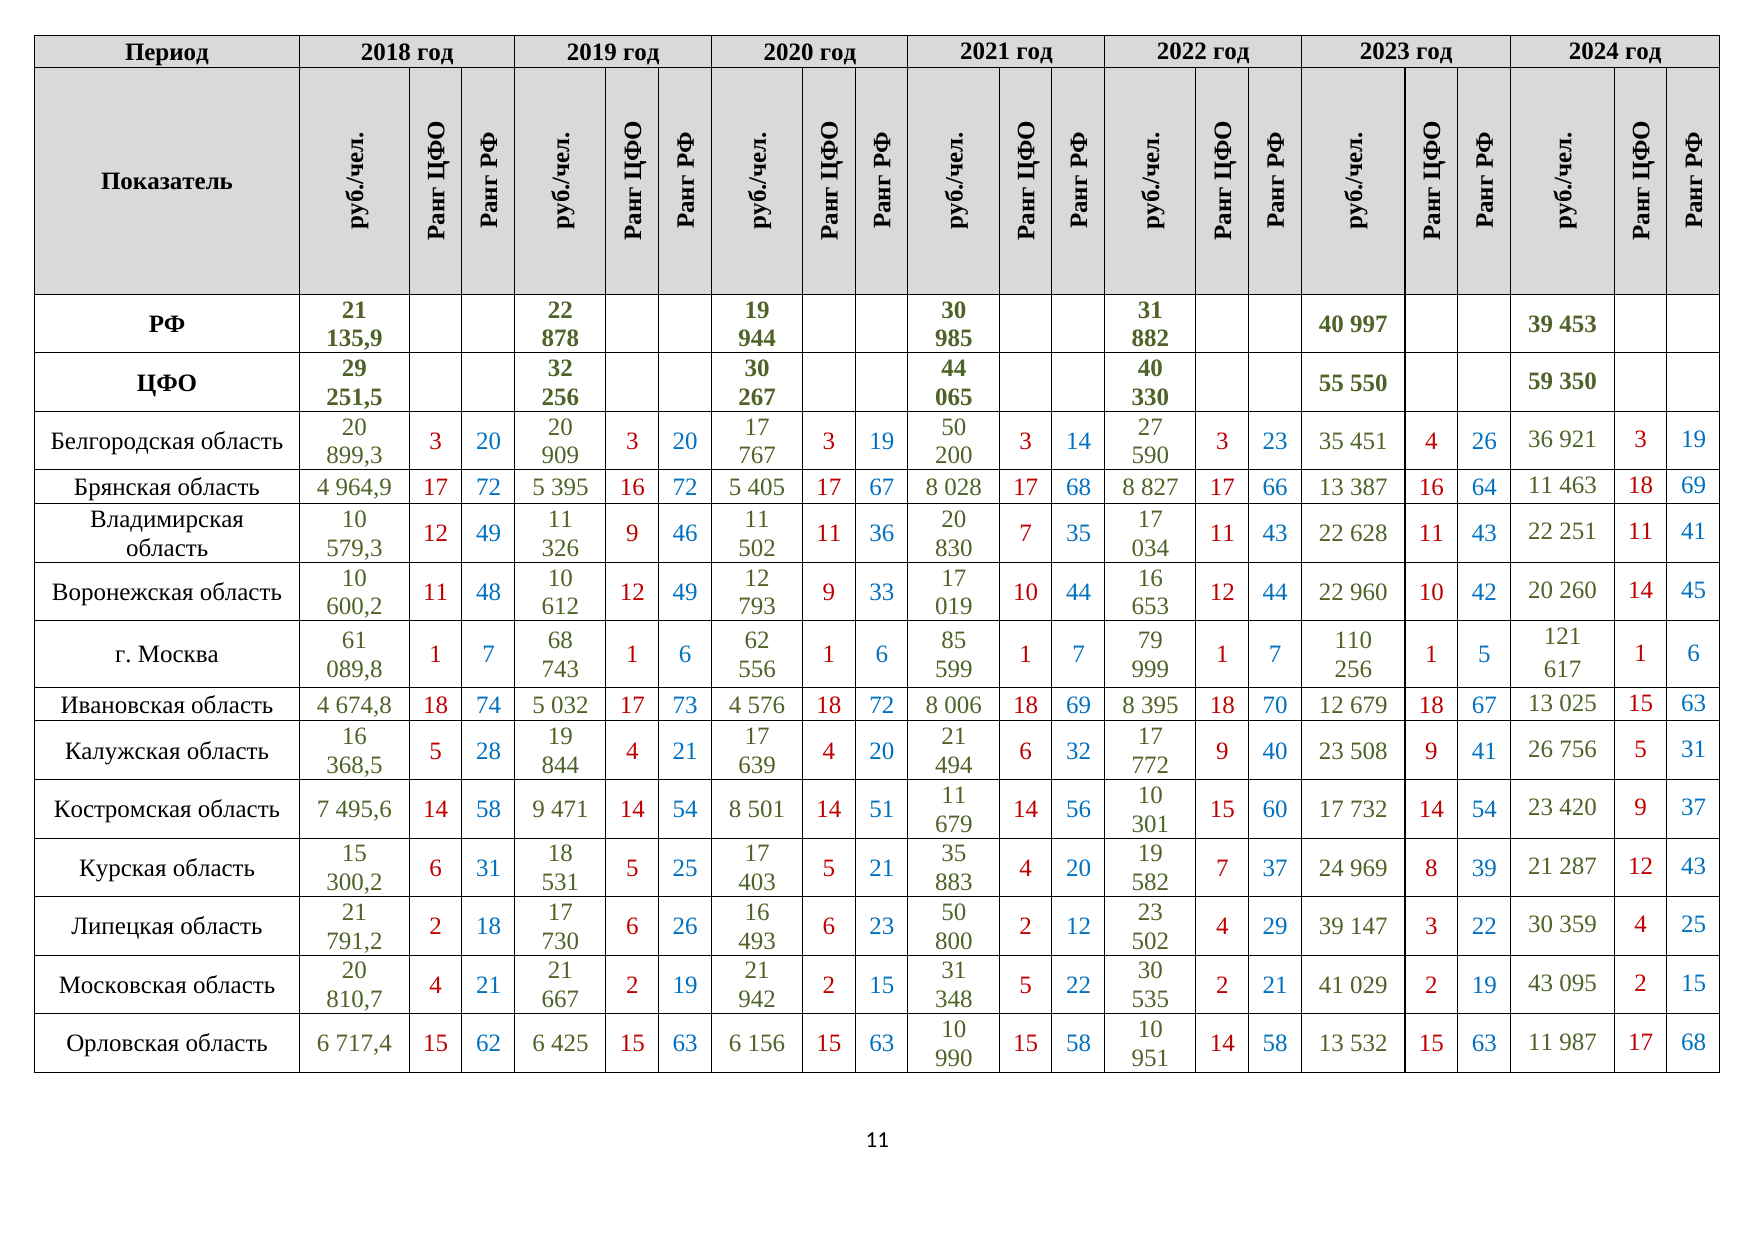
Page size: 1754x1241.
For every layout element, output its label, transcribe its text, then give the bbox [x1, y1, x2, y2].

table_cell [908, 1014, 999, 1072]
table_cell 3 [1615, 412, 1666, 469]
table_cell 7 [462, 621, 514, 687]
table_cell 6 [856, 621, 907, 687]
table_cell 40 997 [1302, 295, 1404, 352]
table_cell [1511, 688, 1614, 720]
table_cell [856, 295, 907, 352]
table_cell [803, 295, 855, 352]
table_cell 11 [1615, 504, 1666, 562]
table_cell 44 [1249, 563, 1301, 620]
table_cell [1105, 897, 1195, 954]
table_cell [606, 295, 658, 352]
table_cell [1196, 295, 1248, 352]
table_cell 3 [1196, 412, 1248, 469]
table_cell 35 451 [1302, 412, 1404, 469]
table_cell 1 [606, 621, 658, 687]
table_cell Ранг ЦФО [1000, 68, 1051, 294]
table_cell 3 [606, 412, 658, 469]
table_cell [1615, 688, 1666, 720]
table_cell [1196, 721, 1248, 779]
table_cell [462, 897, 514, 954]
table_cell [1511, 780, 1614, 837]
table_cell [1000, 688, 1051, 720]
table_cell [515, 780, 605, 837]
table_cell 10 612 [515, 563, 605, 620]
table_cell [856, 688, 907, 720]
table_cell [856, 353, 907, 411]
table_cell 11 [803, 504, 855, 562]
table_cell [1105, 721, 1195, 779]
table_cell Ранг РФ [1052, 68, 1104, 294]
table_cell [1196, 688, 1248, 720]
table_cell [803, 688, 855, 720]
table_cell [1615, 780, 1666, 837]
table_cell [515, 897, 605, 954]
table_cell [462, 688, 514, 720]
table_cell 21 135,9 [300, 295, 409, 352]
table_cell 72 [659, 470, 711, 503]
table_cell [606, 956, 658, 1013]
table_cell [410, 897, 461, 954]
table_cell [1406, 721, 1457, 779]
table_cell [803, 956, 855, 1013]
table_cell 13 387 [1302, 470, 1404, 503]
table_cell 40 330 [1105, 353, 1195, 411]
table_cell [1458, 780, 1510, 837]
table_cell [1052, 353, 1104, 411]
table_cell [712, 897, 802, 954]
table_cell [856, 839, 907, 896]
table_cell [1249, 295, 1301, 352]
table_cell 5 395 [515, 470, 605, 503]
table_cell 44 [1052, 563, 1104, 620]
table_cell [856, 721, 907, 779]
table_cell 7 [1052, 621, 1104, 687]
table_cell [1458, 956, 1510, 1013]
table_cell [1052, 295, 1104, 352]
table_cell 11 [1406, 504, 1457, 562]
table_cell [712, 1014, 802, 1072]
table_cell 12 [1196, 563, 1248, 620]
table_cell 9 [803, 563, 855, 620]
table_cell 6 [1667, 621, 1719, 687]
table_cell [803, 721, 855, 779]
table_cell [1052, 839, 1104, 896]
table_cell [410, 295, 461, 352]
table_cell 68 743 [515, 621, 605, 687]
table_cell 8 827 [1105, 470, 1195, 503]
table_cell 16 [606, 470, 658, 503]
table_cell 7 [1249, 621, 1301, 687]
table_cell 11 502 [712, 504, 802, 562]
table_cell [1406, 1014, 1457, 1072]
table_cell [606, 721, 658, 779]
table_cell [462, 353, 514, 411]
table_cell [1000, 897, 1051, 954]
table_cell 10 579,3 [300, 504, 409, 562]
table_cell 72 [462, 470, 514, 503]
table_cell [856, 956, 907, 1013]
table_cell Брянская область [35, 470, 299, 503]
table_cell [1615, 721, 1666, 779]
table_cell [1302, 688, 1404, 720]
table_cell 64 [1458, 470, 1510, 503]
table_cell [462, 295, 514, 352]
table_header 2019 год [515, 36, 711, 67]
table_cell 17 [410, 470, 461, 503]
table_cell 11 463 [1511, 470, 1614, 503]
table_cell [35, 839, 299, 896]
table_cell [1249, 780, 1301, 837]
table_cell 14 [1615, 563, 1666, 620]
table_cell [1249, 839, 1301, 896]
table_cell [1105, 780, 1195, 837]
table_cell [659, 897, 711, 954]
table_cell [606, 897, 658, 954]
table_header 2023 год [1302, 36, 1510, 67]
table_cell 5 [1458, 621, 1510, 687]
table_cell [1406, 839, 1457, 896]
table_cell 22 628 [1302, 504, 1404, 562]
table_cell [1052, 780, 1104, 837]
table_cell 20 830 [908, 504, 999, 562]
table_cell 42 [1458, 563, 1510, 620]
table_cell [1458, 295, 1510, 352]
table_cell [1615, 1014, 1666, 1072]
table_cell Владимирская область [35, 504, 299, 562]
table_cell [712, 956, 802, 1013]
table_cell [803, 353, 855, 411]
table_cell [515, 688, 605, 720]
table_cell 48 [462, 563, 514, 620]
table_cell руб./чел. [1105, 68, 1195, 294]
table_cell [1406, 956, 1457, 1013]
table_cell руб./чел. [1511, 68, 1614, 294]
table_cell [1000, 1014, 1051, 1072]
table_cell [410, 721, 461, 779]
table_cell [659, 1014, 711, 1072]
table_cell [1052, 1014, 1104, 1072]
table_cell 10 600,2 [300, 563, 409, 620]
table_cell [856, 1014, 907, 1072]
table_cell 41 [1667, 504, 1719, 562]
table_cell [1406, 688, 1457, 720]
table_cell 68 [1052, 470, 1104, 503]
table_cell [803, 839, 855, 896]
table_cell 50 200 [908, 412, 999, 469]
table_cell 4 964,9 [300, 470, 409, 503]
table_cell 31 882 [1105, 295, 1195, 352]
table_cell Ранг ЦФО [803, 68, 855, 294]
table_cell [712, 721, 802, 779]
table_cell 1 [1615, 621, 1666, 687]
table_cell 20 [659, 412, 711, 469]
table_cell 12 [606, 563, 658, 620]
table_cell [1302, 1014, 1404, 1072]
table_cell 6 [659, 621, 711, 687]
table_cell 66 [1249, 470, 1301, 503]
table_cell 67 [856, 470, 907, 503]
table_cell 17 034 [1105, 504, 1195, 562]
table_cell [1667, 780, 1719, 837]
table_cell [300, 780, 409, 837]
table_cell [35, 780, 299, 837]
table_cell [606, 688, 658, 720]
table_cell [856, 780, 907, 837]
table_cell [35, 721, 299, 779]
table_header 2021 год [908, 36, 1104, 67]
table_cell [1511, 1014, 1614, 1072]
table_cell Ивановская область [35, 688, 299, 720]
table_cell 26 [1458, 412, 1510, 469]
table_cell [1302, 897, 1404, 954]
table_cell [606, 353, 658, 411]
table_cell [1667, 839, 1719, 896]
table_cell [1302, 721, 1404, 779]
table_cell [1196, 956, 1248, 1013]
table_cell [659, 295, 711, 352]
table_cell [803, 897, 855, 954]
table_header 2018 год [300, 36, 514, 67]
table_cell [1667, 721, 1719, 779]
table_header Период [35, 36, 299, 67]
table_cell 43 [1249, 504, 1301, 562]
table_header 2022 год [1105, 36, 1301, 67]
table_cell [1615, 353, 1666, 411]
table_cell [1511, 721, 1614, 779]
table_cell 30 985 [908, 295, 999, 352]
table_cell 43 [1458, 504, 1510, 562]
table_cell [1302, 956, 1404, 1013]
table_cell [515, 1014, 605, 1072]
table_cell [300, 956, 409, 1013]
table_cell 3 [803, 412, 855, 469]
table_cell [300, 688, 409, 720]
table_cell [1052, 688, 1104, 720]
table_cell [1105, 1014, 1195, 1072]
table_cell 55 550 [1302, 353, 1404, 411]
table_cell 61 089,8 [300, 621, 409, 687]
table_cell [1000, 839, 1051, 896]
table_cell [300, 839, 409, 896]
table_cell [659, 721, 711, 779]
table_cell [1458, 353, 1510, 411]
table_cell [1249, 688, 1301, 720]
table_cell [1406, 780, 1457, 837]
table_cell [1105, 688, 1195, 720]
table_cell 17 [803, 470, 855, 503]
table_cell 20 [462, 412, 514, 469]
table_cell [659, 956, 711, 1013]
table_cell 12 793 [712, 563, 802, 620]
table_cell руб./чел. [908, 68, 999, 294]
table_cell 9 [606, 504, 658, 562]
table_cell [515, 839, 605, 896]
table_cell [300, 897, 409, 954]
table_cell [1196, 353, 1248, 411]
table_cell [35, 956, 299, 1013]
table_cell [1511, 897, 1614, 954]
table_cell 20 909 [515, 412, 605, 469]
table_cell 8 028 [908, 470, 999, 503]
table_cell 4 [1406, 412, 1457, 469]
table_cell 17 [1000, 470, 1051, 503]
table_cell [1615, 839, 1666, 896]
table_cell Ранг ЦФО [410, 68, 461, 294]
table_cell 5 405 [712, 470, 802, 503]
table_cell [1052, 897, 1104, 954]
table_cell РФ [35, 295, 299, 352]
table_cell 14 [1052, 412, 1104, 469]
table_cell [410, 353, 461, 411]
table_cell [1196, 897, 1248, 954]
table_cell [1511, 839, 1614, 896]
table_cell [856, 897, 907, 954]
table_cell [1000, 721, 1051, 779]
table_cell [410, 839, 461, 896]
table_cell 1 [1000, 621, 1051, 687]
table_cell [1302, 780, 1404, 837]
table_cell 17 [1196, 470, 1248, 503]
table_cell Ранг РФ [856, 68, 907, 294]
table_header 2024 год [1511, 36, 1719, 67]
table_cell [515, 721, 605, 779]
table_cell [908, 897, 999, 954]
table_cell 11 [1196, 504, 1248, 562]
table_cell 46 [659, 504, 711, 562]
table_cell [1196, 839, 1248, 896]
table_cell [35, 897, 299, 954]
table_cell руб./чел. [515, 68, 605, 294]
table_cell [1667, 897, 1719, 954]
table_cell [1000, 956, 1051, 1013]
table_cell 1 [410, 621, 461, 687]
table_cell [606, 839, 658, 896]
table_cell 36 921 [1511, 412, 1614, 469]
table_cell 3 [1000, 412, 1051, 469]
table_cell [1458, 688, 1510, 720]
table_cell 79 999 [1105, 621, 1195, 687]
table_cell 1 [1196, 621, 1248, 687]
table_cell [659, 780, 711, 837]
table_cell 30 267 [712, 353, 802, 411]
table_cell [1000, 353, 1051, 411]
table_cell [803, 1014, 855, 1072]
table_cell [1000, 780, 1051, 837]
table_cell руб./чел. [300, 68, 409, 294]
table_cell Ранг РФ [462, 68, 514, 294]
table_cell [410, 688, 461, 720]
table_cell [1000, 295, 1051, 352]
table_cell 18 [1615, 470, 1666, 503]
table_cell 49 [462, 504, 514, 562]
table_cell 32 256 [515, 353, 605, 411]
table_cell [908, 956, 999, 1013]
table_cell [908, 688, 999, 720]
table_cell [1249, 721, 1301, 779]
table_cell [1406, 295, 1457, 352]
table_cell 22 251 [1511, 504, 1614, 562]
table_cell 22 878 [515, 295, 605, 352]
table_cell 39 453 [1511, 295, 1614, 352]
table_cell 16 653 [1105, 563, 1195, 620]
table_cell 27 590 [1105, 412, 1195, 469]
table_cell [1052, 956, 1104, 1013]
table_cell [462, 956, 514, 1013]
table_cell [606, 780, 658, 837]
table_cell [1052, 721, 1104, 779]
table_cell 29 251,5 [300, 353, 409, 411]
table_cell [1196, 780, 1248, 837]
table_cell 7 [1000, 504, 1051, 562]
table_cell Ранг ЦФО [1406, 68, 1457, 294]
table_cell 19 [1667, 412, 1719, 469]
table_cell Ранг ЦФО [1615, 68, 1666, 294]
table_cell 3 [410, 412, 461, 469]
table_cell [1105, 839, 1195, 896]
table_cell [1667, 295, 1719, 352]
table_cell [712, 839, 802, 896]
table_cell 20 260 [1511, 563, 1614, 620]
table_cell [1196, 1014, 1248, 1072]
table_cell ЦФО [35, 353, 299, 411]
table_cell 1 [803, 621, 855, 687]
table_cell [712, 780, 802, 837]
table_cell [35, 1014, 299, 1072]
table_cell Белгородская область [35, 412, 299, 469]
table_cell 11 [410, 563, 461, 620]
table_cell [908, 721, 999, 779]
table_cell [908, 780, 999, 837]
table_cell 36 [856, 504, 907, 562]
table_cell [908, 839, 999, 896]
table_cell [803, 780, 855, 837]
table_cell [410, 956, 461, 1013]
table_cell 16 [1406, 470, 1457, 503]
table_cell 19 944 [712, 295, 802, 352]
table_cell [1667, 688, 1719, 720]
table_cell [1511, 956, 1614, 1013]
table_cell руб./чел. [1302, 68, 1404, 294]
table_cell 17 019 [908, 563, 999, 620]
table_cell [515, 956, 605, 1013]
table_cell 85 599 [908, 621, 999, 687]
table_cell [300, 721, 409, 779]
table_cell г. Москва [35, 621, 299, 687]
table_cell 12 [410, 504, 461, 562]
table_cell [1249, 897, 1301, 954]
table_cell 35 [1052, 504, 1104, 562]
table_cell 20 899,3 [300, 412, 409, 469]
table_cell 17 767 [712, 412, 802, 469]
table_cell 110 256 [1302, 621, 1404, 687]
table_cell Ранг РФ [1667, 68, 1719, 294]
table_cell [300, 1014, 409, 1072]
table_cell Ранг РФ [1249, 68, 1301, 294]
table_cell Показатель [35, 68, 299, 294]
table_cell [1406, 353, 1457, 411]
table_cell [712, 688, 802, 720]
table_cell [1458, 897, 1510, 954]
table_cell 69 [1667, 470, 1719, 503]
table_cell [1615, 295, 1666, 352]
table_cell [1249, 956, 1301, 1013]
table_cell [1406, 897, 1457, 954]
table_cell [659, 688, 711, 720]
table_cell 19 [856, 412, 907, 469]
table_cell 45 [1667, 563, 1719, 620]
table_cell 44 065 [908, 353, 999, 411]
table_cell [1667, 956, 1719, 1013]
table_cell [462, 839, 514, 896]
table_cell 59 350 [1511, 353, 1614, 411]
table_cell 11 326 [515, 504, 605, 562]
table_cell 121 617 [1511, 621, 1614, 687]
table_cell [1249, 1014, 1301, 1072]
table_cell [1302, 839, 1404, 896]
table_cell 33 [856, 563, 907, 620]
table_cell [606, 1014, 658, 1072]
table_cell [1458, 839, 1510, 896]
table_cell Ранг РФ [659, 68, 711, 294]
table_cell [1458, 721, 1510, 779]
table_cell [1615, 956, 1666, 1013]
table_cell Воронежская область [35, 563, 299, 620]
table_cell 10 [1000, 563, 1051, 620]
table_cell 62 556 [712, 621, 802, 687]
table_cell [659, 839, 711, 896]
table_cell Ранг РФ [1458, 68, 1510, 294]
table_cell 1 [1406, 621, 1457, 687]
table_cell Ранг ЦФО [606, 68, 658, 294]
table_cell 23 [1249, 412, 1301, 469]
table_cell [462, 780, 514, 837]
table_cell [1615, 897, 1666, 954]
table_header 2020 год [712, 36, 907, 67]
table_cell [1249, 353, 1301, 411]
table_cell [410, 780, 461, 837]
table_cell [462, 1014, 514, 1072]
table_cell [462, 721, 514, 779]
table_cell [1667, 353, 1719, 411]
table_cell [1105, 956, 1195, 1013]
table_cell 49 [659, 563, 711, 620]
table_cell 22 960 [1302, 563, 1404, 620]
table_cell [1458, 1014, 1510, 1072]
table_cell [659, 353, 711, 411]
table_cell руб./чел. [712, 68, 802, 294]
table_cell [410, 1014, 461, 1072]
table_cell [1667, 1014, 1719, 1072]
table_cell Ранг ЦФО [1196, 68, 1248, 294]
table_cell 10 [1406, 563, 1457, 620]
